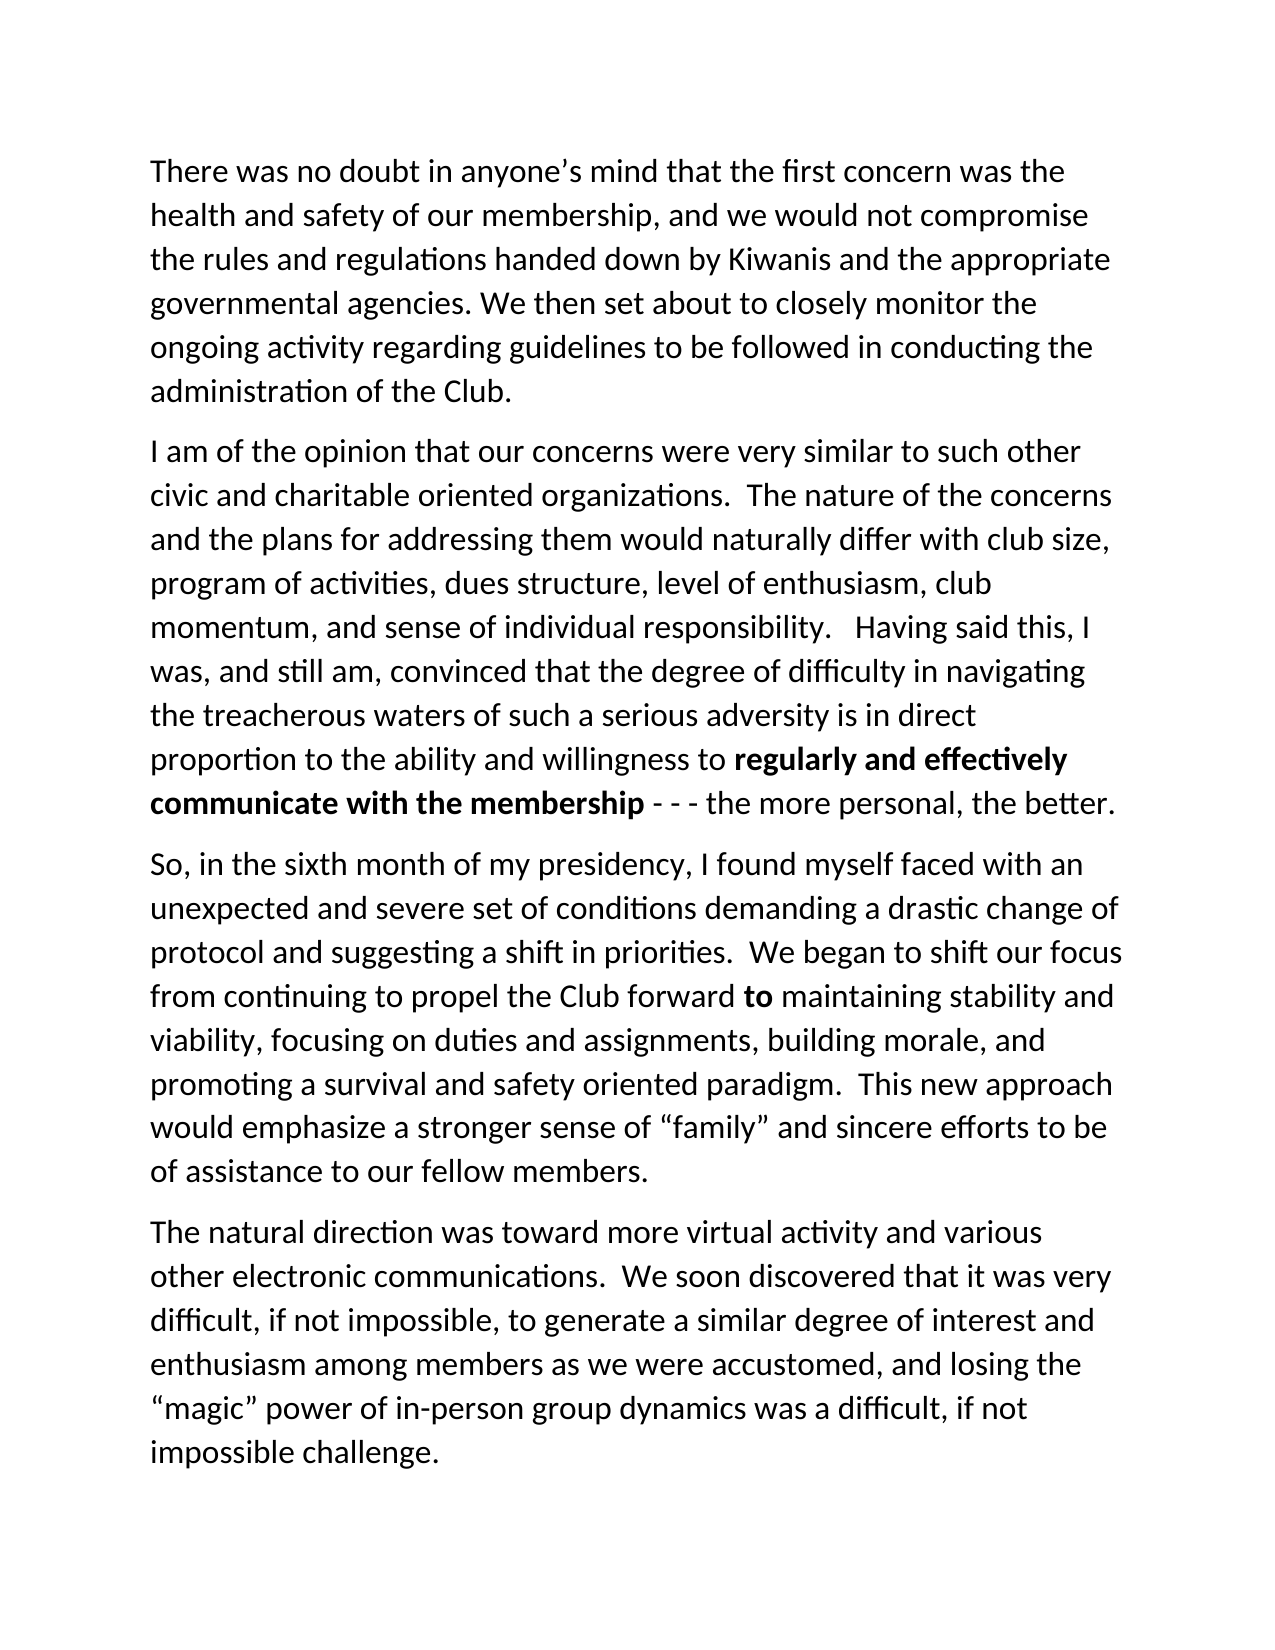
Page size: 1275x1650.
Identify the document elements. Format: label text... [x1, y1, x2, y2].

text The natural direction was toward more virtual activity and various other electronic communications. We soon discovered that it was very difficult, if not impossible, to generate a similar degree of interest and enthusiasm among members as we were accustomed, and losing the “magic” power of in-person group dynamics was a difficult, if not impossible challenge. [150, 1211, 1125, 1472]
text I am of the opinion that our concerns were very similar to such other civic and charitable oriented organizations. The nature of the concerns and the plans for addressing them would naturally differ with club size, program of activities, dues structure, level of enthusiasm, club momentum, and sense of individual responsibility. Having said this, I was, and still am, convinced that the degree of difficulty in navigating the treacherous waters of such a serious adversity is in direct proportion to the ability and willingness to regularly and effectively communicate with the membership - - - the more personal, the better. [150, 430, 1125, 823]
text So, in the sixth month of my presidency, I found myself faced with an unexpected and severe set of conditions demanding a drastic change of protocol and suggesting a shift in priorities. We began to shift our focus from continuing to propel the Club forward to maintaining stability and viability, focusing on duties and assignments, building morale, and promoting a survival and safety oriented paradigm. This new approach would emphasize a stronger sense of “family” and sincere efforts to be of assistance to our fellow members. [150, 843, 1125, 1191]
text There was no doubt in anyone’s mind that the first concern was the health and safety of our membership, and we would not compromise the rules and regulations handed down by Kiwanis and the appropriate governmental agencies. We then set about to closely monitor the ongoing activity regarding guidelines to be followed in conducting the administration of the Club. [150, 150, 1125, 411]
